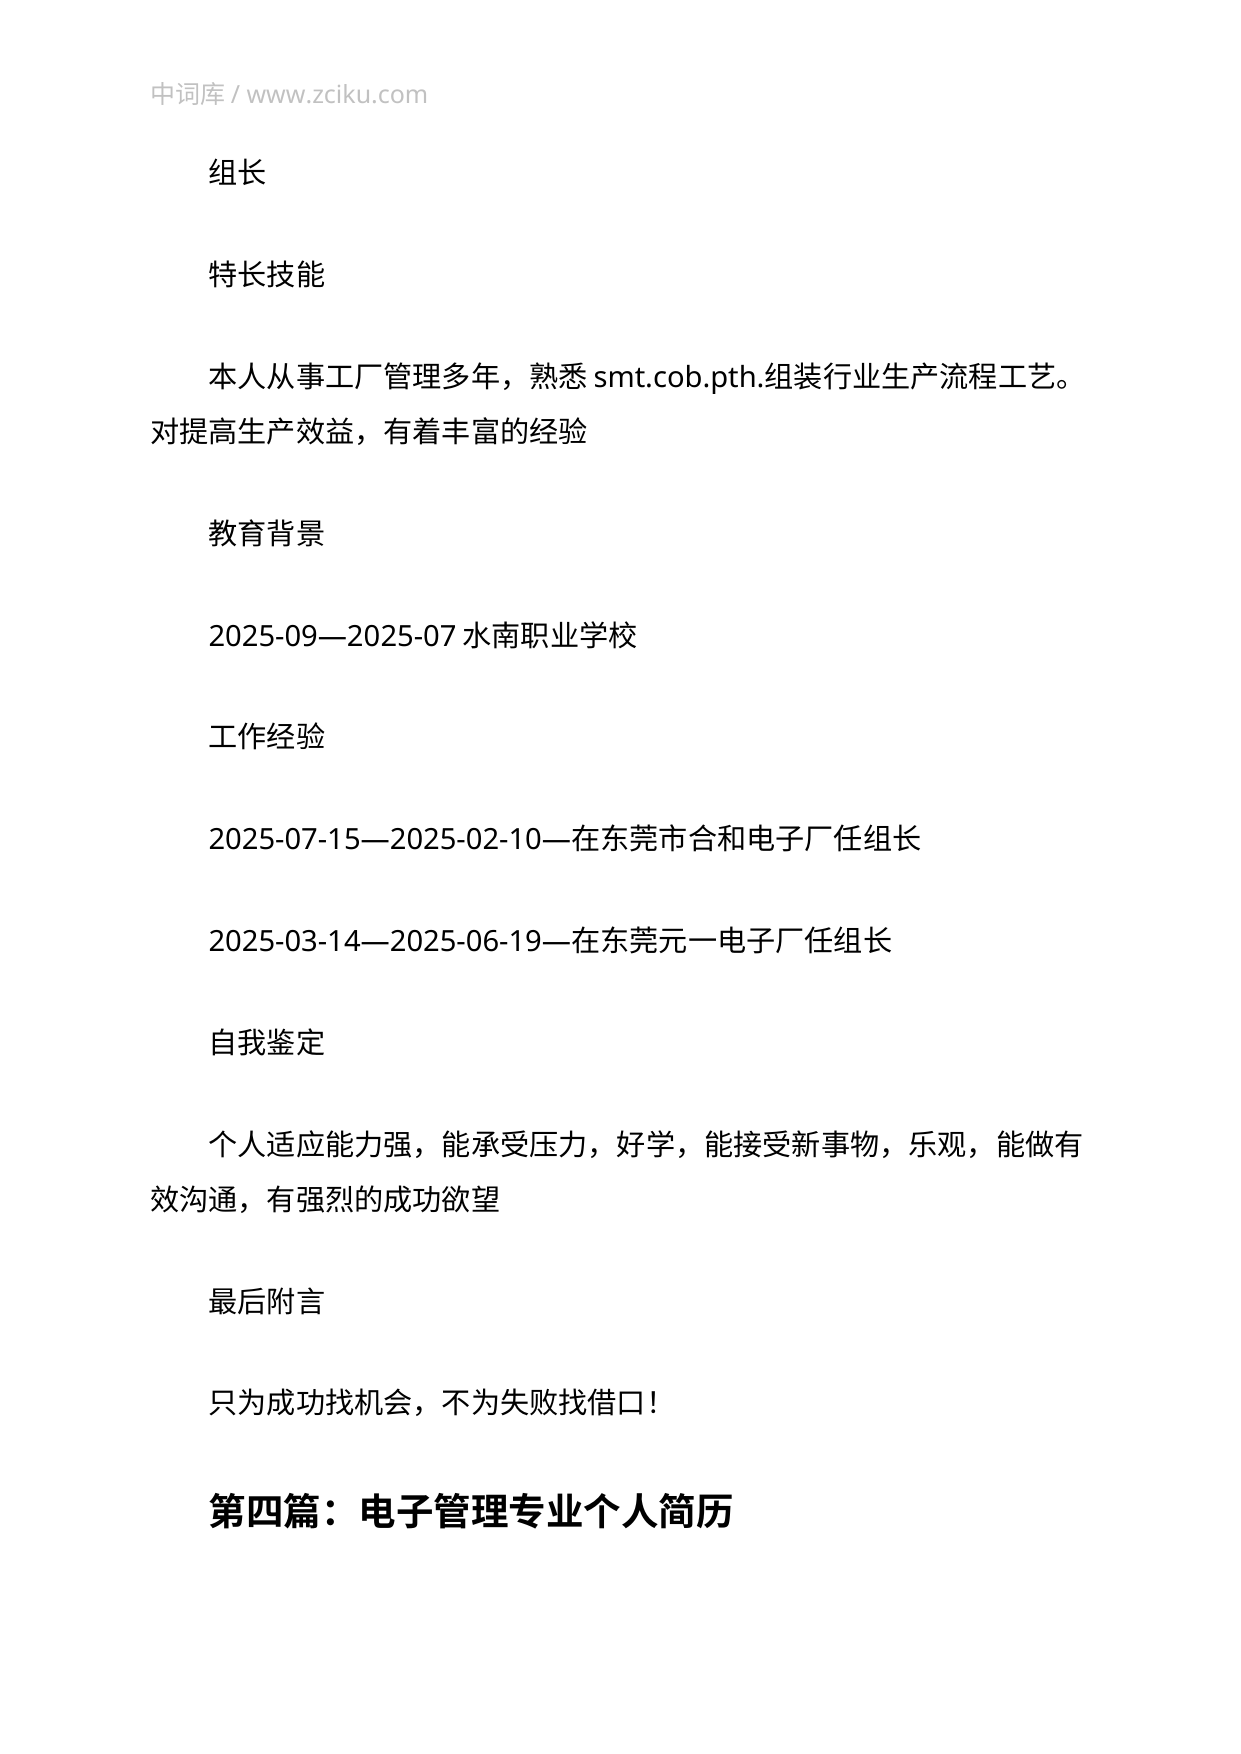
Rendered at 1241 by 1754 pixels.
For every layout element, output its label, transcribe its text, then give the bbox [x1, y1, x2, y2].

text 2025-03-14—2025-06-19—在东莞元一电子厂任组长 [150, 918, 1090, 960]
text 只为成功找机会，不为失败找借口！ [150, 1380, 1090, 1422]
text 组长 [150, 150, 1090, 192]
text 第四篇：电子管理专业个人简历 [150, 1482, 1090, 1536]
text 2025-09—2025-07水南职业学校 [150, 612, 1090, 654]
text 教育背景 [150, 510, 1090, 553]
text 个人适应能力强，能承受压力，好学，能接受新事物，乐观，能做有效沟通，有强烈的成功欲望 [150, 1122, 1090, 1219]
text 2025-07-15—2025-02-10—在东莞市合和电子厂任组长 [150, 816, 1090, 858]
text 自我鉴定 [150, 1020, 1090, 1062]
text 最后附言 [150, 1278, 1090, 1321]
text 本人从事工厂管理多年，熟悉smt.cob.pth.组装行业生产流程工艺。对提高生产效益，有着丰富的经验 [150, 353, 1090, 451]
text 特长技能 [150, 252, 1090, 294]
text 工作经验 [150, 714, 1090, 756]
